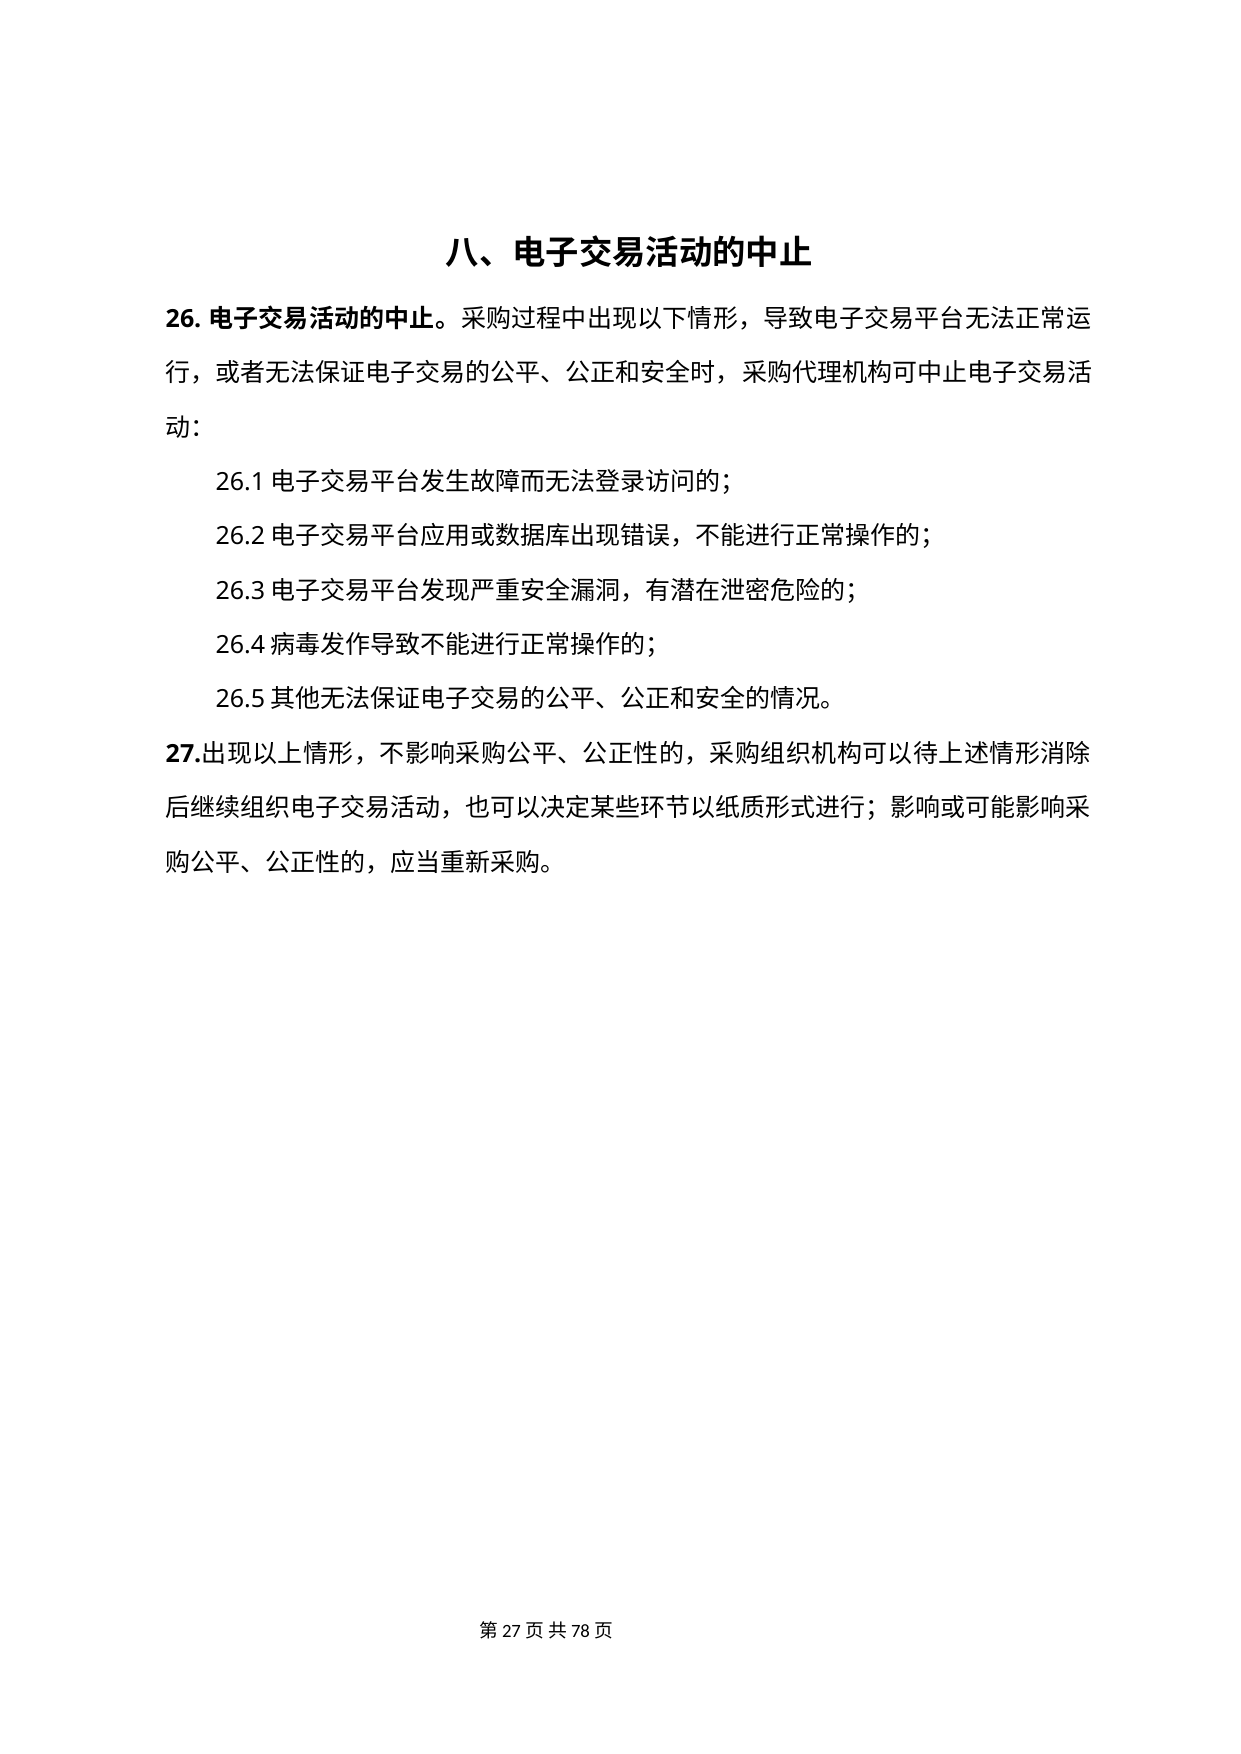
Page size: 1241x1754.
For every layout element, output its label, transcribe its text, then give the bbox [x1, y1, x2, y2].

text 八、电子交易活动的中止 [165, 226, 1092, 274]
text 26.1电子交易平台发生故障而无法登录访问的； [165, 461, 1092, 498]
text 26. 电子交易活动的中止。采购过程中出现以下情形，导致电子交易平台无法正常运行，或者无法保证电子交易的公平、公正和安全时，采购代理机构可中止电子交易活动： [165, 298, 1092, 443]
text 26.3电子交易平台发现严重安全漏洞，有潜在泄密危险的； [165, 570, 1092, 606]
text 26.4病毒发作导致不能进行正常操作的； [165, 624, 1092, 661]
text 27.出现以上情形，不影响采购公平、公正性的，采购组织机构可以待上述情形消除后继续组织电子交易活动，也可以决定某些环节以纸质形式进行；影响或可能影响采购公平、公正性的，应当重新采购。 [165, 733, 1092, 878]
text 26.2电子交易平台应用或数据库出现错误，不能进行正常操作的； [165, 516, 1092, 552]
text 26.5其他无法保证电子交易的公平、公正和安全的情况。 [165, 679, 1092, 715]
